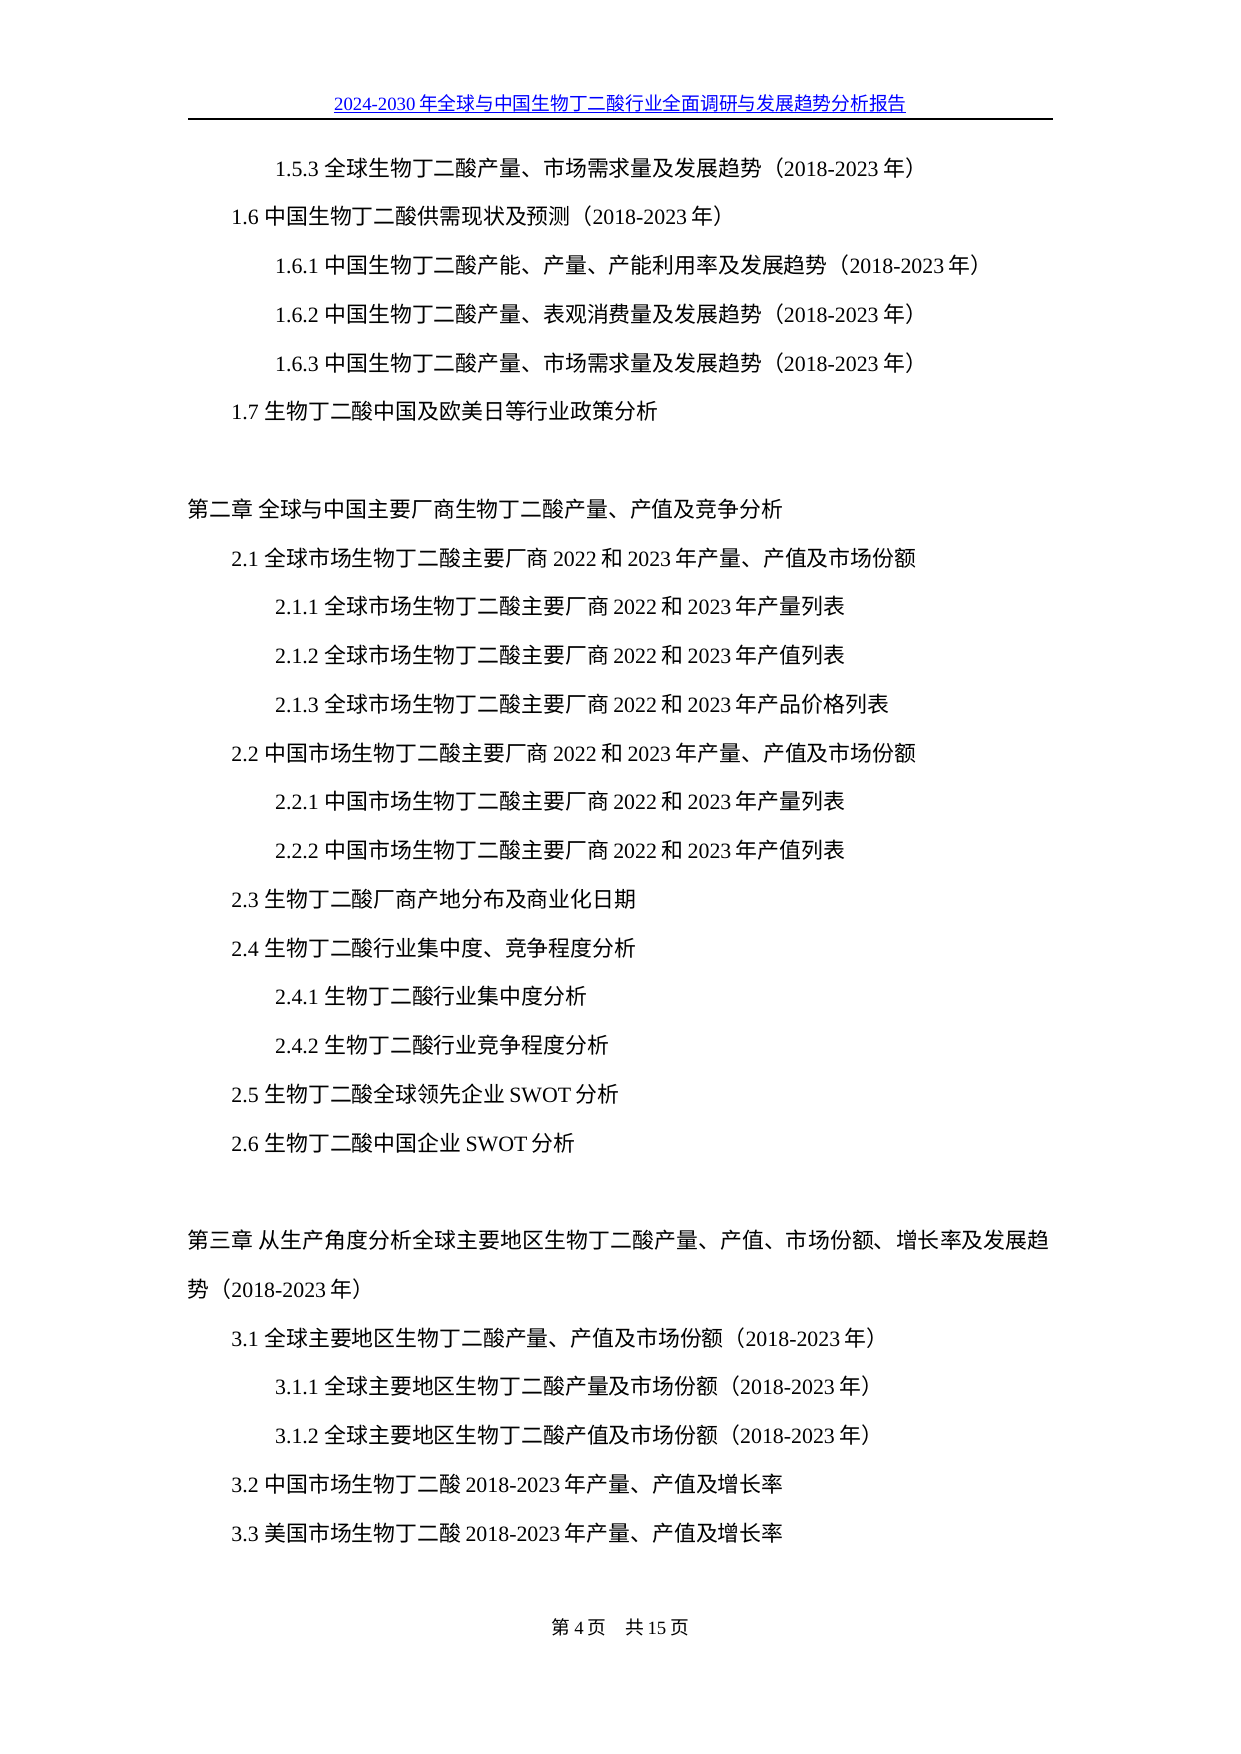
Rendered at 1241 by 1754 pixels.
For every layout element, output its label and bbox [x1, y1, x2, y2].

text [187, 150, 1053, 1548]
